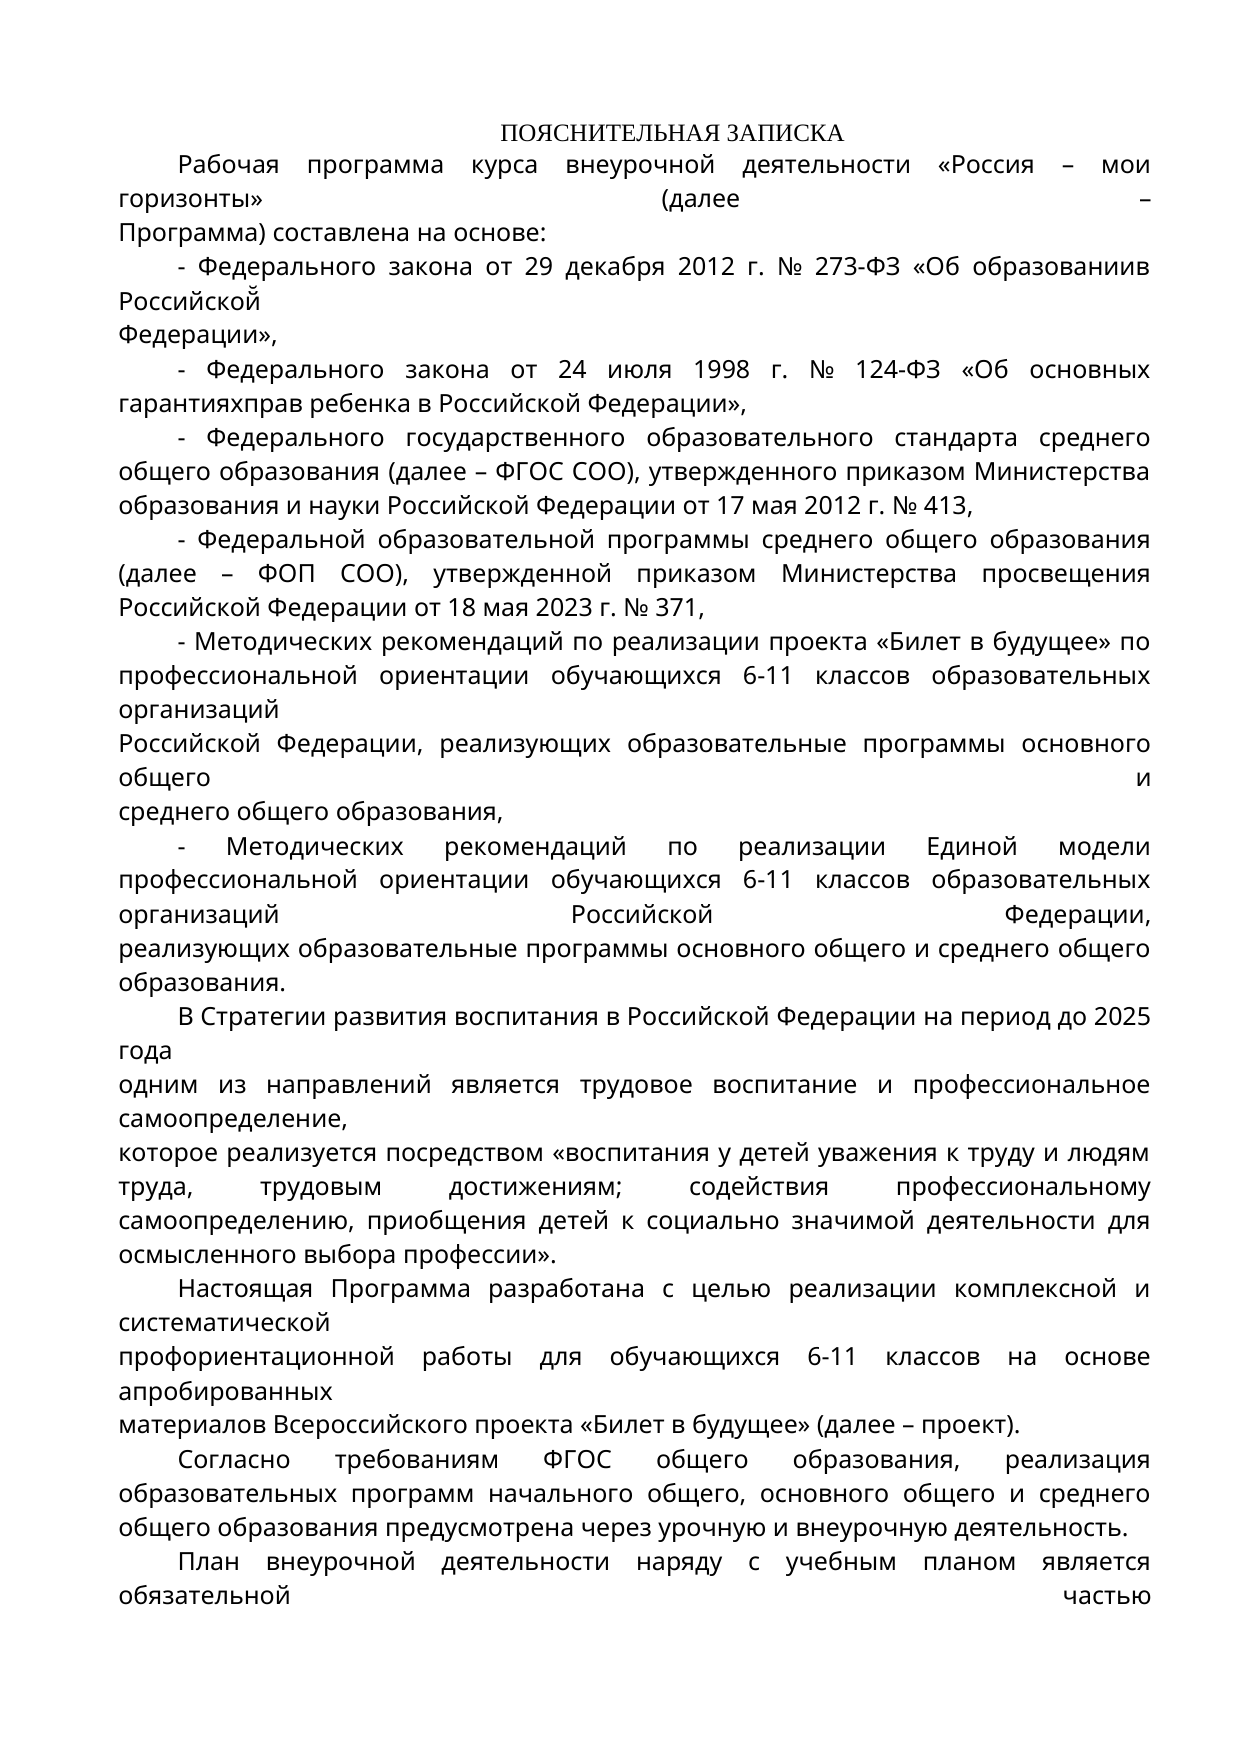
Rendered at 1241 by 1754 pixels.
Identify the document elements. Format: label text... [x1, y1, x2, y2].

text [118, 1543, 1152, 1612]
text ПОЯСНИТЕЛЬНАЯ ЗАПИСКА [193, 118, 1152, 147]
text Настоящая Программа разработана с целью реализации комплексной и систематической профориентационной работы для обучающихся 6-11 классов на основе апробированных материалов Всероссийского проекта «Билет в будущее» (далее – проект). [118, 1271, 1152, 1441]
text В Стратегии развития воспитания в Российской Федерации на период до 2025 года одним из направлений является трудовое воспитание и профессиональное самоопределение, которое реализуется посредством «воспитания у детей уважения к труду и людям труда, трудовым достижениям; содействия профессиональному самоопределению, приобщения детей к социально значимой деятельности для осмысленного выбора профессии». [118, 998, 1152, 1271]
text - Федерального государственного образовательного стандарта среднего общего образования (далее – ФГОС СОО), утвержденного приказом Министерства образования и науки Российской Федерации от 17 мая 2012 г. № 413, [118, 419, 1152, 522]
text - Методических рекомендаций по реализации проекта «Билет в будущее» по профессиональной ориентации обучающихся 6-11 классов образовательных организаций Российской Федерации, реализующих образовательные программы основного общего и среднего общего образования, [118, 624, 1152, 828]
text - Федерального закона от 24 июля 1998 г. № 124-ФЗ «Об основных гарантияхправ ребенка в Российской Федерации», [118, 351, 1152, 419]
text Согласно требованиям ФГОС общего образования, реализация образовательных программ начального общего, основного общего и среднего общего образования предусмотрена через урочную и внеурочную деятельность. [118, 1441, 1152, 1543]
text - Федерального закона от 29 декабря 2012 г. № 273-ФЗ «Об образованиив Российской̆ Федерации», [118, 249, 1152, 351]
text Рабочая программа курса внеурочной деятельности «Россия – мои горизонты» (далее – Программа) составлена на основе: [118, 147, 1152, 249]
text - Федеральной образовательной программы среднего общего образования (далее – ФОП СОО), утвержденной приказом Министерства просвещения Российской Федерации от 18 мая 2023 г. № 371, [118, 522, 1152, 624]
text - Методических рекомендаций по реализации Единой модели профессиональной ориентации обучающихся 6-11 классов образовательных организаций Российской Федерации, реализующих образовательные программы основного общего и среднего общего образования. [118, 828, 1152, 998]
